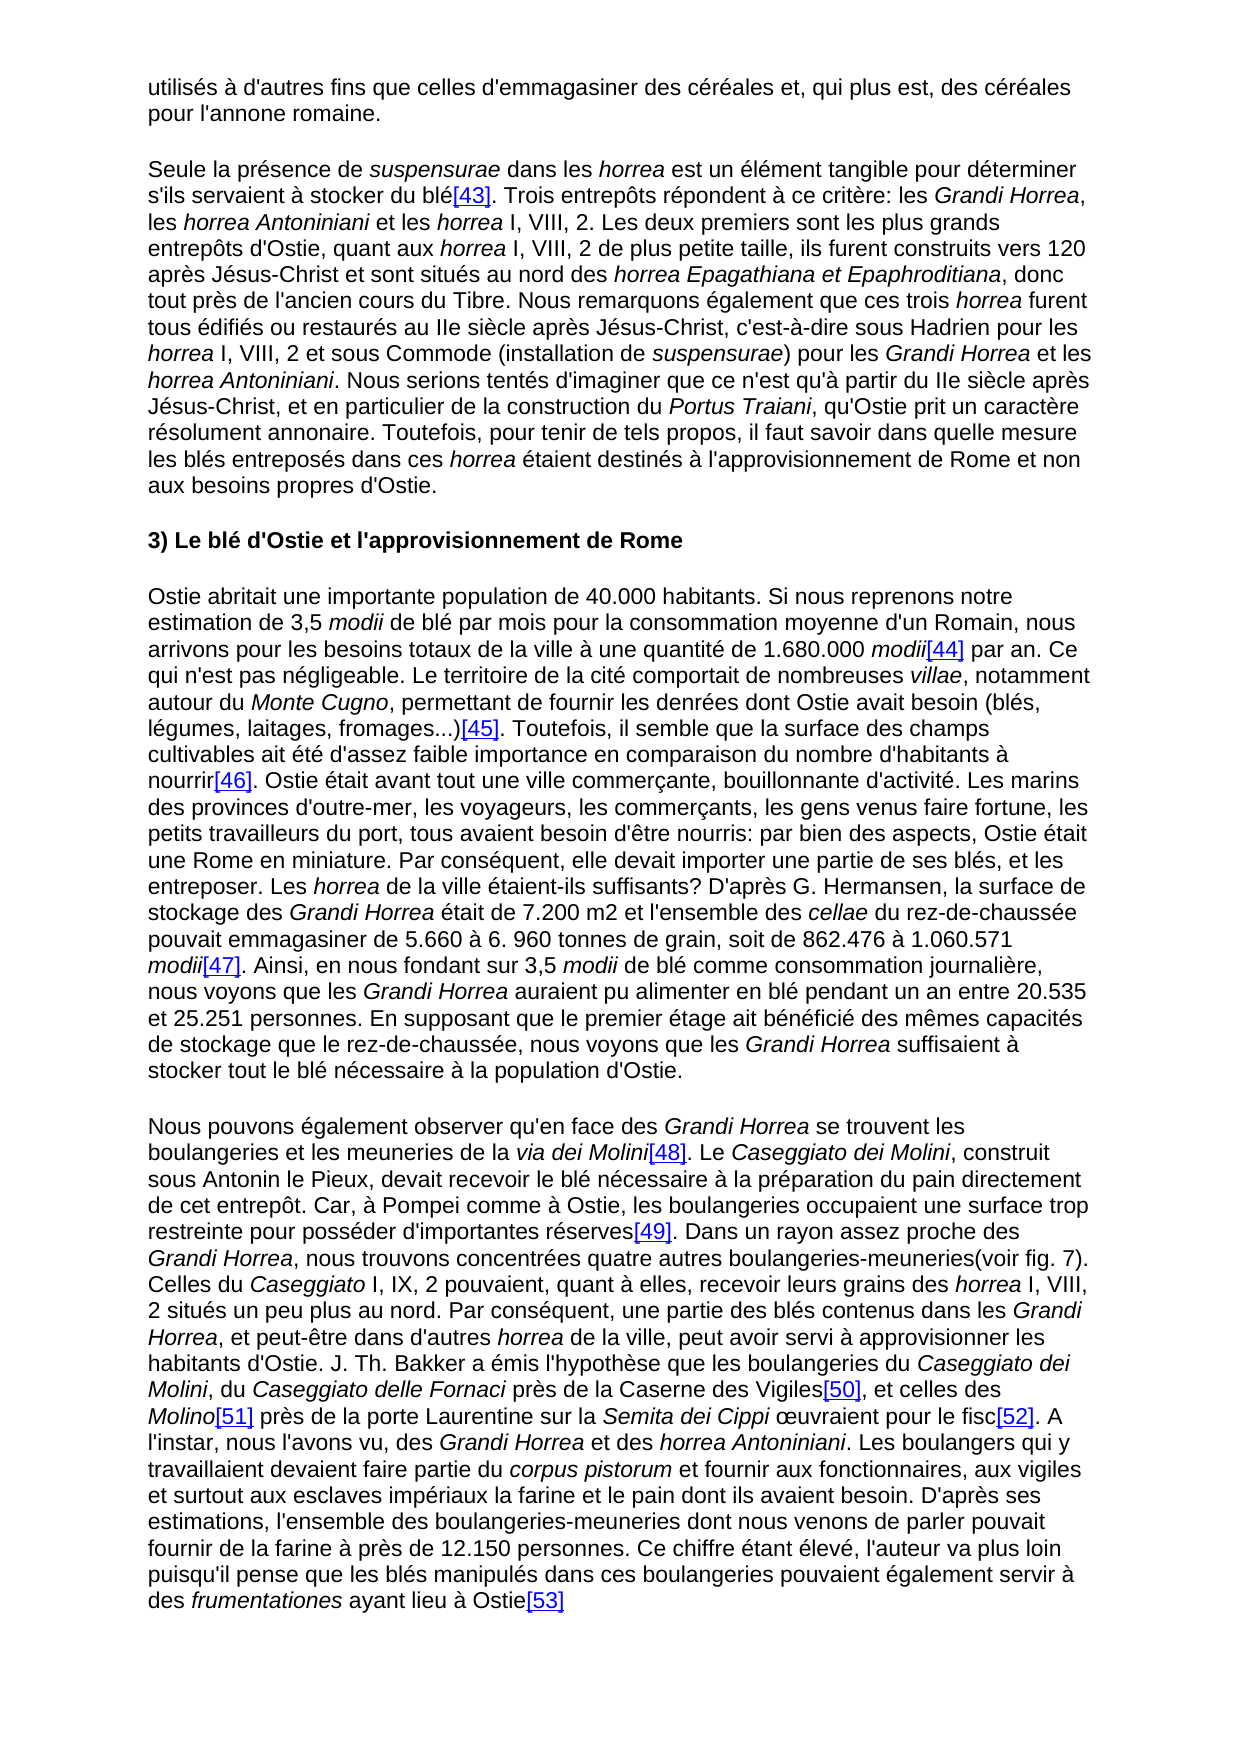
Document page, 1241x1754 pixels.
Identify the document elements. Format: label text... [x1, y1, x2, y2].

text 3) Le blé d'Ostie et l'approvisionnement de Rome [148, 527, 1093, 554]
text Seule la présence de suspensurae dans les horrea est un élément tangible pour déterminer s'ils servaient à stocker du blé[43]. Trois entrepôts répondent à ce critère: les Grandi Horrea, les horrea Antoniniani et les horrea I, VIII, 2. Les deux premiers sont les plus grands entrepôts d'Ostie, quant aux horrea I, VIII, 2 de plus petite taille, ils furent construits vers 120 après Jésus-Christ et sont situés au nord des horrea Epagathiana et Epaphroditiana, donc tout près de l'ancien cours du Tibre. Nous remarquons également que ces trois horrea furent tous édifiés ou restaurés au IIe siècle après Jésus-Christ, c'est-à-dire sous Hadrien pour les horrea I, VIII, 2 et sous Commode (installation de suspensurae) pour les Grandi Horrea et les horrea Antoniniani. Nous serions tentés d'imaginer que ce n'est qu'à partir du IIe siècle après Jésus-Christ, et en particulier de la construction du Portus Traiani, qu'Ostie prit un caractère résolument annonaire. Toutefois, pour tenir de tels propos, il faut savoir dans quelle mesure les blés entreposés dans ces horrea étaient destinés à l'approvisionnement de Rome et non aux besoins propres d'Ostie. [148, 156, 1093, 498]
text Nous pouvons également observer qu'en face des Grandi Horrea se trouvent les boulangeries et les meuneries de la via dei Molini[48]. Le Caseggiato dei Molini, construit sous Antonin le Pieux, devait recevoir le blé nécessaire à la préparation du pain directement de cet entrepôt. Car, à Pompei comme à Ostie, les boulangeries occupaient une surface trop restreinte pour posséder d'importantes réserves[49]. Dans un rayon assez proche des Grandi Horrea, nous trouvons concentrées quatre autres boulangeries-meuneries(voir fig. 7). Celles du Caseggiato I, IX, 2 pouvaient, quant à elles, recevoir leurs grains des horrea I, VIII, 2 situés un peu plus au nord. Par conséquent, une partie des blés contenus dans les Grandi Horrea, et peut-être dans d'autres horrea de la ville, peut avoir servi à approvisionner les habitants d'Ostie. J. Th. Bakker a émis l'hypothèse que les boulangeries du Caseggiato dei Molini, du Caseggiato delle Fornaci près de la Caserne des Vigiles[50], et celles des Molino[51] près de la porte Laurentine sur la Semita dei Cippi œuvraient pour le fisc[52]. A l'instar, nous l'avons vu, des Grandi Horrea et des horrea Antoniniani. Les boulangers qui y travaillaient devaient faire partie du corpus pistorum et fournir aux fonctionnaires, aux vigiles et surtout aux esclaves impériaux la farine et le pain dont ils avaient besoin. D'après ses estimations, l'ensemble des boulangeries-meuneries dont nous venons de parler pouvait fournir de la farine à près de 12.150 personnes. Ce chiffre étant élevé, l'auteur va plus loin puisqu'il pense que les blés manipulés dans ces boulangeries pouvaient également servir à des frumentationes ayant lieu à Ostie[53] [148, 1113, 1093, 1614]
text Ostie abritait une importante population de 40.000 habitants. Si nous reprenons notre estimation de 3,5 modii de blé par mois pour la consommation moyenne d'un Romain, nous arrivons pour les besoins totaux de la ville à une quantité de 1.680.000 modii[44] par an. Ce qui n'est pas négligeable. Le territoire de la cité comportait de nombreuses villae, notamment autour du Monte Cugno, permettant de fournir les denrées dont Ostie avait besoin (blés, légumes, laitages, fromages...)[45]. Toutefois, il semble que la surface des champs cultivables ait été d'assez faible importance en comparaison du nombre d'habitants à nourrir[46]. Ostie était avant tout une ville commerçante, bouillonnante d'activité. Les marins des provinces d'outre-mer, les voyageurs, les commerçants, les gens venus faire fortune, les petits travailleurs du port, tous avaient besoin d'être nourris: par bien des aspects, Ostie était une Rome en miniature. Par conséquent, elle devait importer une partie de ses blés, et les entreposer. Les horrea de la ville étaient-ils suffisants? D'après G. Hermansen, la surface de stockage des Grandi Horrea était de 7.200 m2 et l'ensemble des cellae du rez-de-chaussée pouvait emmagasiner de 5.660 à 6. 960 tonnes de grain, soit de 862.476 à 1.060.571 modii[47]. Ainsi, en nous fondant sur 3,5 modii de blé comme consommation journalière, nous voyons que les Grandi Horrea auraient pu alimenter en blé pendant un an entre 20.535 et 25.251 personnes. En supposant que le premier étage ait bénéficié des mêmes capacités de stockage que le rez-de-chaussée, nous voyons que les Grandi Horrea suffisaient à stocker tout le blé nécessaire à la population d'Ostie. [148, 583, 1093, 1084]
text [148, 74, 1093, 127]
